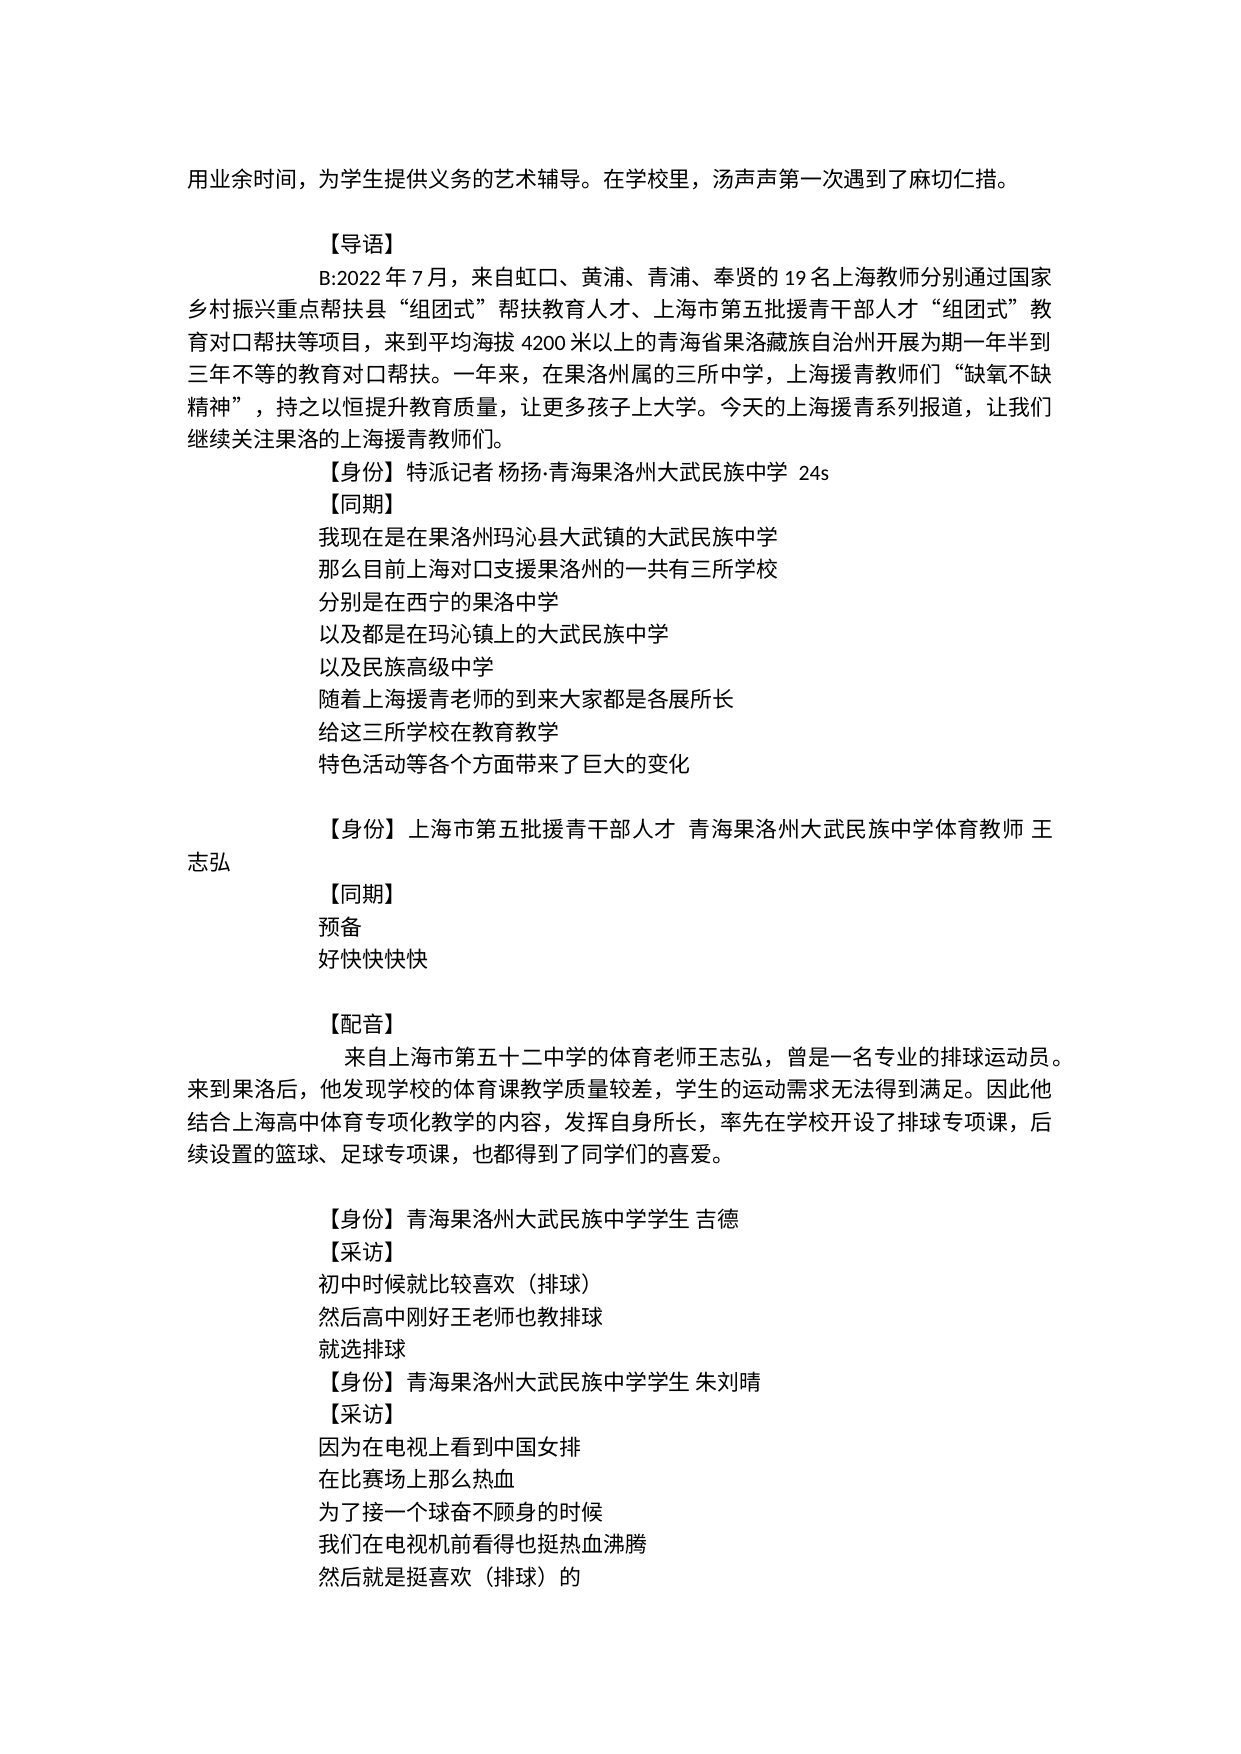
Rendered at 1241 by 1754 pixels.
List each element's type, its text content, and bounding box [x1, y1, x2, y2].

text B:2022年7月，来自虹口、黄浦、青浦、奉贤的19名上海教师分别通过国家乡村振兴重点帮扶县“组团式”帮扶教育人才、上海市第五批援青干部人才“组团式”教育对口帮扶等项目，来到平均海拔4200米以上的青海省果洛藏族自治州开展为期一年半到三年不等的教育对口帮扶。一年来，在果洛州属的三所中学，上海援青教师们“缺氧不缺精神”，持之以恒提升教育质量，让更多孩子上大学。今天的上海援青系列报道，让我们继续关注果洛的上海援青教师们。 [187, 259, 1053, 454]
text 就选排球 [187, 1332, 1053, 1364]
text 【导语】 [187, 227, 1053, 259]
text 然后就是挺喜欢（排球）的 [187, 1559, 1053, 1592]
text 【身份】上海市第五批援青干部人才 青海果洛州大武民族中学体育教师 王志弘 [187, 812, 1053, 877]
text 分别是在西宁的果洛中学 [187, 584, 1053, 617]
text 给这三所学校在教育教学 [187, 714, 1053, 747]
text 特色活动等各个方面带来了巨大的变化 [187, 747, 1053, 779]
text 【身份】青海果洛州大武民族中学学生 朱刘晴 [187, 1364, 1053, 1397]
text 初中时候就比较喜欢（排球） [187, 1267, 1053, 1299]
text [187, 162, 1053, 194]
text 好快快快快 [187, 942, 1053, 974]
text 【采访】 [187, 1397, 1053, 1429]
text 以及民族高级中学 [187, 649, 1053, 682]
text 【采访】 [187, 1234, 1053, 1267]
text 【同期】 [187, 877, 1053, 909]
text 我现在是在果洛州玛沁县大武镇的大武民族中学 [187, 519, 1053, 552]
text 【配音】 [187, 1007, 1053, 1039]
text 来自上海市第五十二中学的体育老师王志弘，曾是一名专业的排球运动员。来到果洛后，他发现学校的体育课教学质量较差，学生的运动需求无法得到满足。因此他结合上海高中体育专项化教学的内容，发挥自身所长，率先在学校开设了排球专项课，后续设置的篮球、足球专项课，也都得到了同学们的喜爱。 [187, 1039, 1053, 1169]
text 以及都是在玛沁镇上的大武民族中学 [187, 617, 1053, 649]
text 【身份】青海果洛州大武民族中学学生 吉德 [187, 1202, 1053, 1234]
text 我们在电视机前看得也挺热血沸腾 [187, 1527, 1053, 1559]
text 然后高中刚好王老师也教排球 [187, 1299, 1053, 1332]
text 为了接一个球奋不顾身的时候 [187, 1494, 1053, 1527]
text 随着上海援青老师的到来大家都是各展所长 [187, 682, 1053, 714]
text 预备 [187, 909, 1053, 942]
text 那么目前上海对口支援果洛州的一共有三所学校 [187, 552, 1053, 584]
text 在比赛场上那么热血 [187, 1462, 1053, 1494]
text 【同期】 [187, 487, 1053, 519]
text 【身份】特派记者 杨扬·青海果洛州大武民族中学 24s [187, 454, 1053, 487]
text 因为在电视上看到中国女排 [187, 1429, 1053, 1462]
